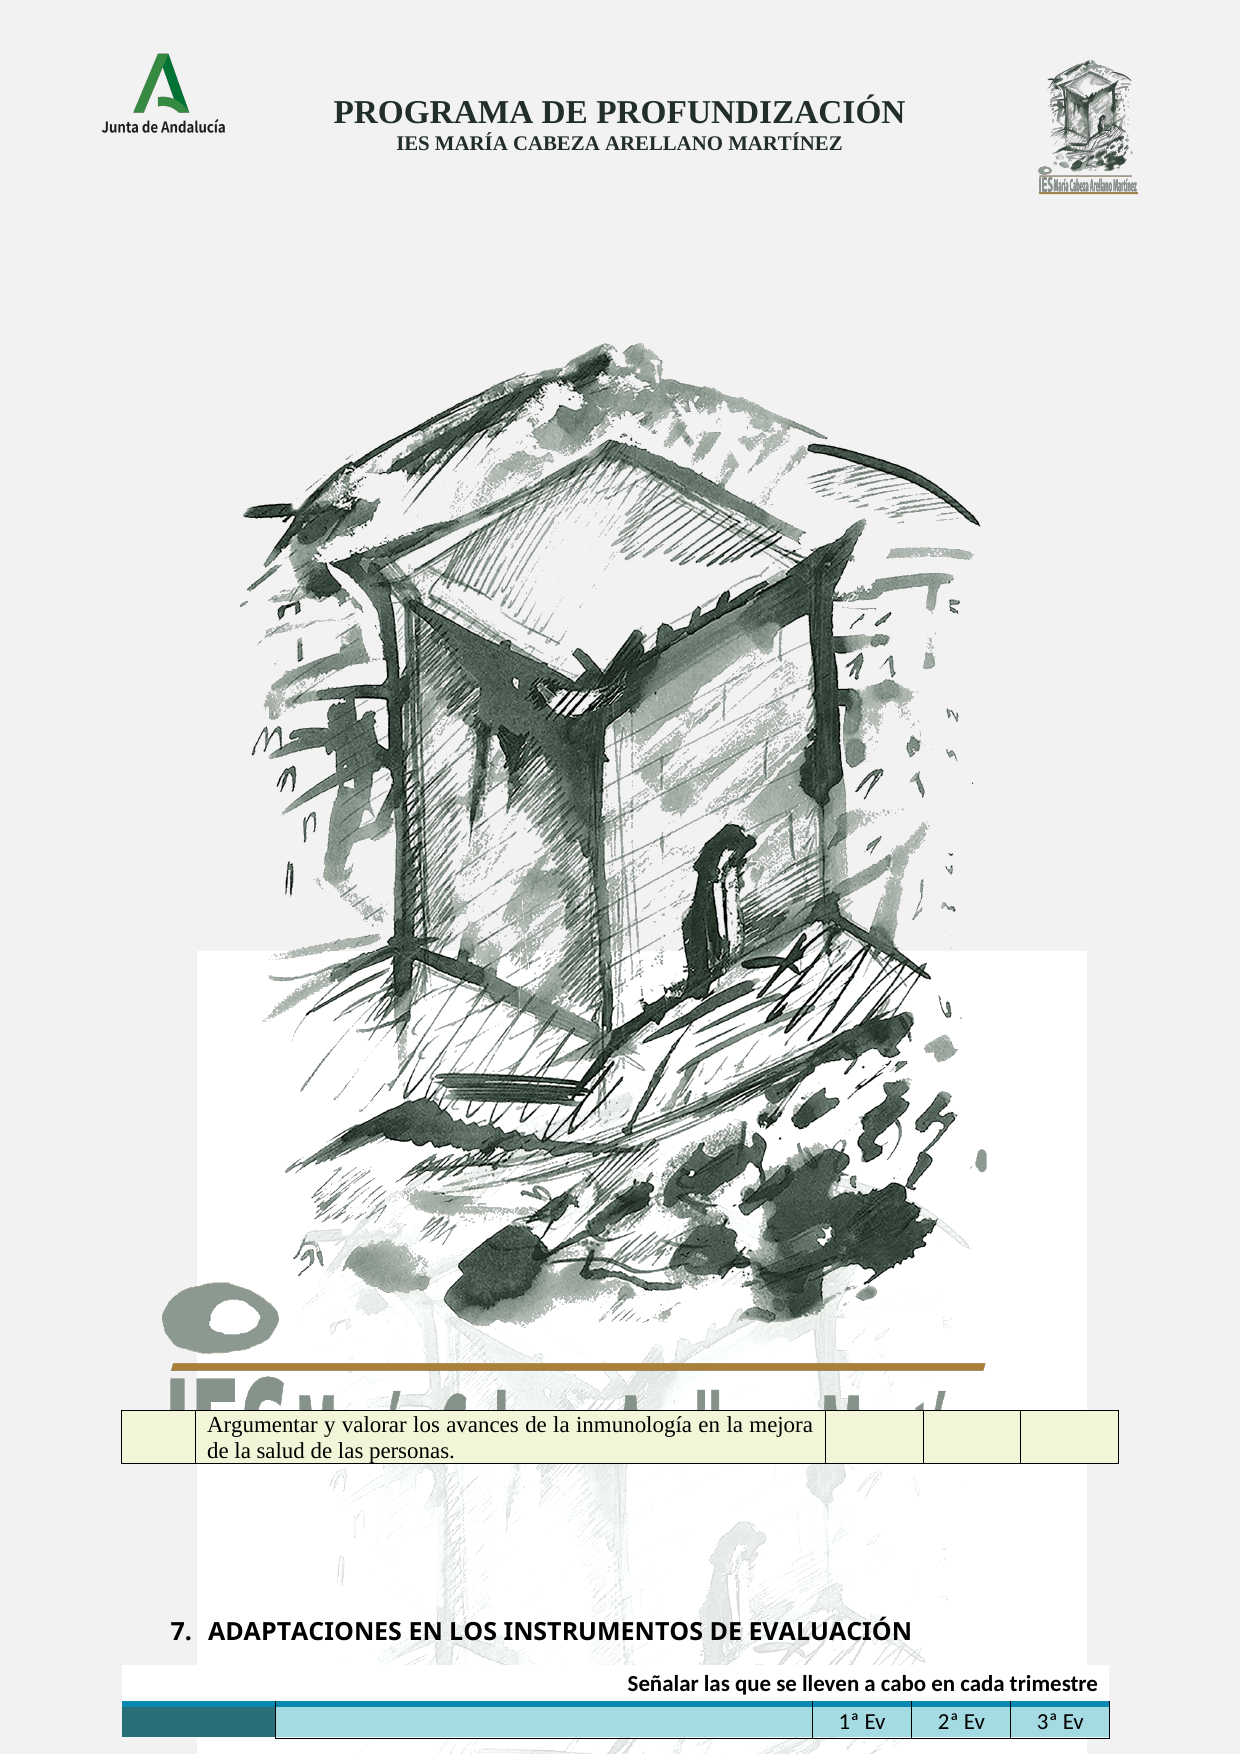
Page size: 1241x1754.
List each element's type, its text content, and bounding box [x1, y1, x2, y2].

table_cell Argumentar y valorar los avances de la inmunología en la mejora de la salud de las personas. [196, 1411, 825, 1463]
table_header Señalar las que se lleven a cabo en cada trimestre [122, 1665, 1109, 1701]
picture [132, 44, 1146, 1410]
table_cell [924, 1411, 1020, 1463]
table_cell [826, 1411, 923, 1463]
table_cell [1021, 1411, 1118, 1463]
list ADAPTACIONES EN LOS INSTRUMENTOS DE EVALUACIÓN [170, 1613, 1151, 1647]
table_cell [122, 1707, 275, 1737]
table_cell [276, 1707, 812, 1737]
table_cell 3ª Ev [1011, 1707, 1109, 1737]
table_cell 1ª Ev [813, 1707, 911, 1737]
picture [91, 47, 236, 139]
table_cell [122, 1411, 195, 1463]
table_cell 2ª Ev [912, 1707, 1010, 1737]
